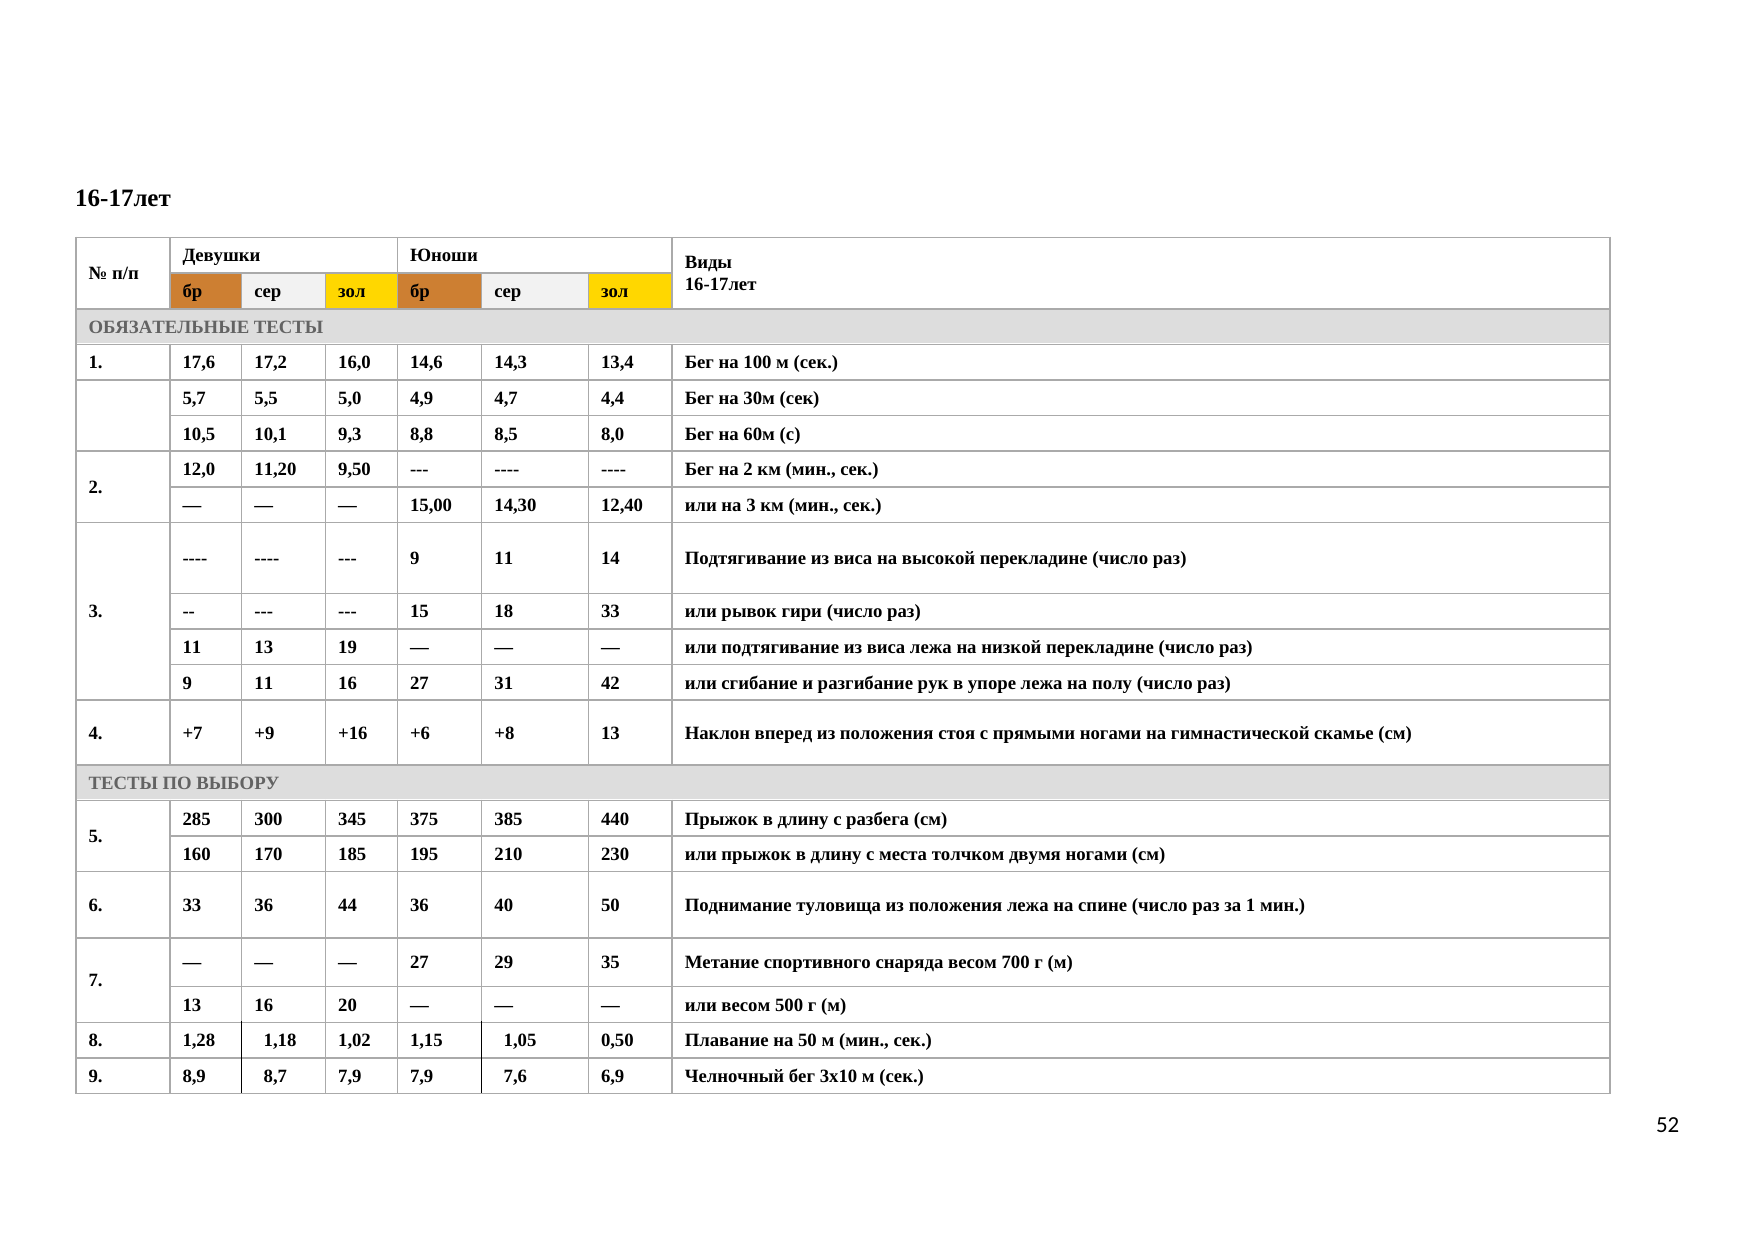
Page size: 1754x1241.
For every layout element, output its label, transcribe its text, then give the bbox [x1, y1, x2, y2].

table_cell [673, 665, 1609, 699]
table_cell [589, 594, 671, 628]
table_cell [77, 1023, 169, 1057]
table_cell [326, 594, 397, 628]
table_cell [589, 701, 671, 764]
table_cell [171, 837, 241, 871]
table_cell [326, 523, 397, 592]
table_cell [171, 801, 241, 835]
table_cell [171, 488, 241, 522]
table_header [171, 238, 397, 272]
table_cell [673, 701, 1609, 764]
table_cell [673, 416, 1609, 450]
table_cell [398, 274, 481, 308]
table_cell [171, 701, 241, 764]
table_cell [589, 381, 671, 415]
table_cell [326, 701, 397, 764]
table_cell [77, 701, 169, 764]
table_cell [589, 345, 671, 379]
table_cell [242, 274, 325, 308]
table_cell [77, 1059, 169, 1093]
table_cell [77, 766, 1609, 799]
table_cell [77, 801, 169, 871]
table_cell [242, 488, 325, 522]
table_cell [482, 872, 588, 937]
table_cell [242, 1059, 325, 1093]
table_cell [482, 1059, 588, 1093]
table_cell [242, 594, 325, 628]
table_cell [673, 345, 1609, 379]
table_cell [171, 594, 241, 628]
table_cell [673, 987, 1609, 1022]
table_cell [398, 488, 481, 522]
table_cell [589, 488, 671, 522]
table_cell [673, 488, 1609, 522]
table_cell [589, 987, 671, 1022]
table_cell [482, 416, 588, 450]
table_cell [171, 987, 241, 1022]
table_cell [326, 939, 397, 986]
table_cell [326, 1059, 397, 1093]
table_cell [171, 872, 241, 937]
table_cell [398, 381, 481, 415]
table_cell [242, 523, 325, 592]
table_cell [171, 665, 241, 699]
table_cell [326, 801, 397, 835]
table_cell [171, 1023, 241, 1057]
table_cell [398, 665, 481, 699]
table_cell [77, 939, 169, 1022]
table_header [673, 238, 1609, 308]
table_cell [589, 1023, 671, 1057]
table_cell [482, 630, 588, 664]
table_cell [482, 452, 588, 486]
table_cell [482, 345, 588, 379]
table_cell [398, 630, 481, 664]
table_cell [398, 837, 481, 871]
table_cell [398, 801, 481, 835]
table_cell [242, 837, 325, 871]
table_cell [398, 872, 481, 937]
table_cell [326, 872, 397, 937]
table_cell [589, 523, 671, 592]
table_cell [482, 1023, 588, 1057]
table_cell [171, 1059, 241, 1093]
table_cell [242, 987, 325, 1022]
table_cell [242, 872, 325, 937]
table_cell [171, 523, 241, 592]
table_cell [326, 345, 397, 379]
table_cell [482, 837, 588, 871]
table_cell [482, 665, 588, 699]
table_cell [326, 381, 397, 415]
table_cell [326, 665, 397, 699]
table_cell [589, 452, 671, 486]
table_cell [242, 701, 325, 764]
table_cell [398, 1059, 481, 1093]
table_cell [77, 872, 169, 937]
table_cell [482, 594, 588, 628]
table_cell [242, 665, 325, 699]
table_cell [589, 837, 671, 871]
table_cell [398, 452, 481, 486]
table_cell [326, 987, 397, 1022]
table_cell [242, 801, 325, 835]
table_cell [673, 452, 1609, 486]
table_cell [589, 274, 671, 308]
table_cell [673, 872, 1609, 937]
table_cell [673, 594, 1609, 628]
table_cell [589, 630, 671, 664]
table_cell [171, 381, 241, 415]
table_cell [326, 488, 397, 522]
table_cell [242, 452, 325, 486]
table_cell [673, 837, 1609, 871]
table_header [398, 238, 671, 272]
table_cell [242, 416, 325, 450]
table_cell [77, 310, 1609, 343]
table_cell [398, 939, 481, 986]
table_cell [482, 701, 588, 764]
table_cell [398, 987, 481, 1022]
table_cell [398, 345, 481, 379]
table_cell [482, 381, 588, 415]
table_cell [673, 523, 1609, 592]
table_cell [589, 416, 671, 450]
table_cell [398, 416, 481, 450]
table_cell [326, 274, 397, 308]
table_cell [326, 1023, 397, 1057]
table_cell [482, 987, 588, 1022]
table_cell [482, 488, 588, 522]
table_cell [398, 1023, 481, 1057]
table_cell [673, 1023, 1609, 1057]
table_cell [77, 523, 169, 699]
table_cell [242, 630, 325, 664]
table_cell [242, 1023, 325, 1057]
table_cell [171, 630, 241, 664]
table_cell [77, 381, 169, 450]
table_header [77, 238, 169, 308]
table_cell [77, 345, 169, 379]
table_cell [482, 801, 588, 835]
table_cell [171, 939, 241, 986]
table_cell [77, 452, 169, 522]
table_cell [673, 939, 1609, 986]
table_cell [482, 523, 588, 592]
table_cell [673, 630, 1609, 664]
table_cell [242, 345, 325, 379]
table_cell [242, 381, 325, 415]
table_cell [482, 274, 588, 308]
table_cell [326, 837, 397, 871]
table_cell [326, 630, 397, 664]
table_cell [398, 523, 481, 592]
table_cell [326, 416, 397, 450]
text 16-17лет [75, 183, 1679, 211]
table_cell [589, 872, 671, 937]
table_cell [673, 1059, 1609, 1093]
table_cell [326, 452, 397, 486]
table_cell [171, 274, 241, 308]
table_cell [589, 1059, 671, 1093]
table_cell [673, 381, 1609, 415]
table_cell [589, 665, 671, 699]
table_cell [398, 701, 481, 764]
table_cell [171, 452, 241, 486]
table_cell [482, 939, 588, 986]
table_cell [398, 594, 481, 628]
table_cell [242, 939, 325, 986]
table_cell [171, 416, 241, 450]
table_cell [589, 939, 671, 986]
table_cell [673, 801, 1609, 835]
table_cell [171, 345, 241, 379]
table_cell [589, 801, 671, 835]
